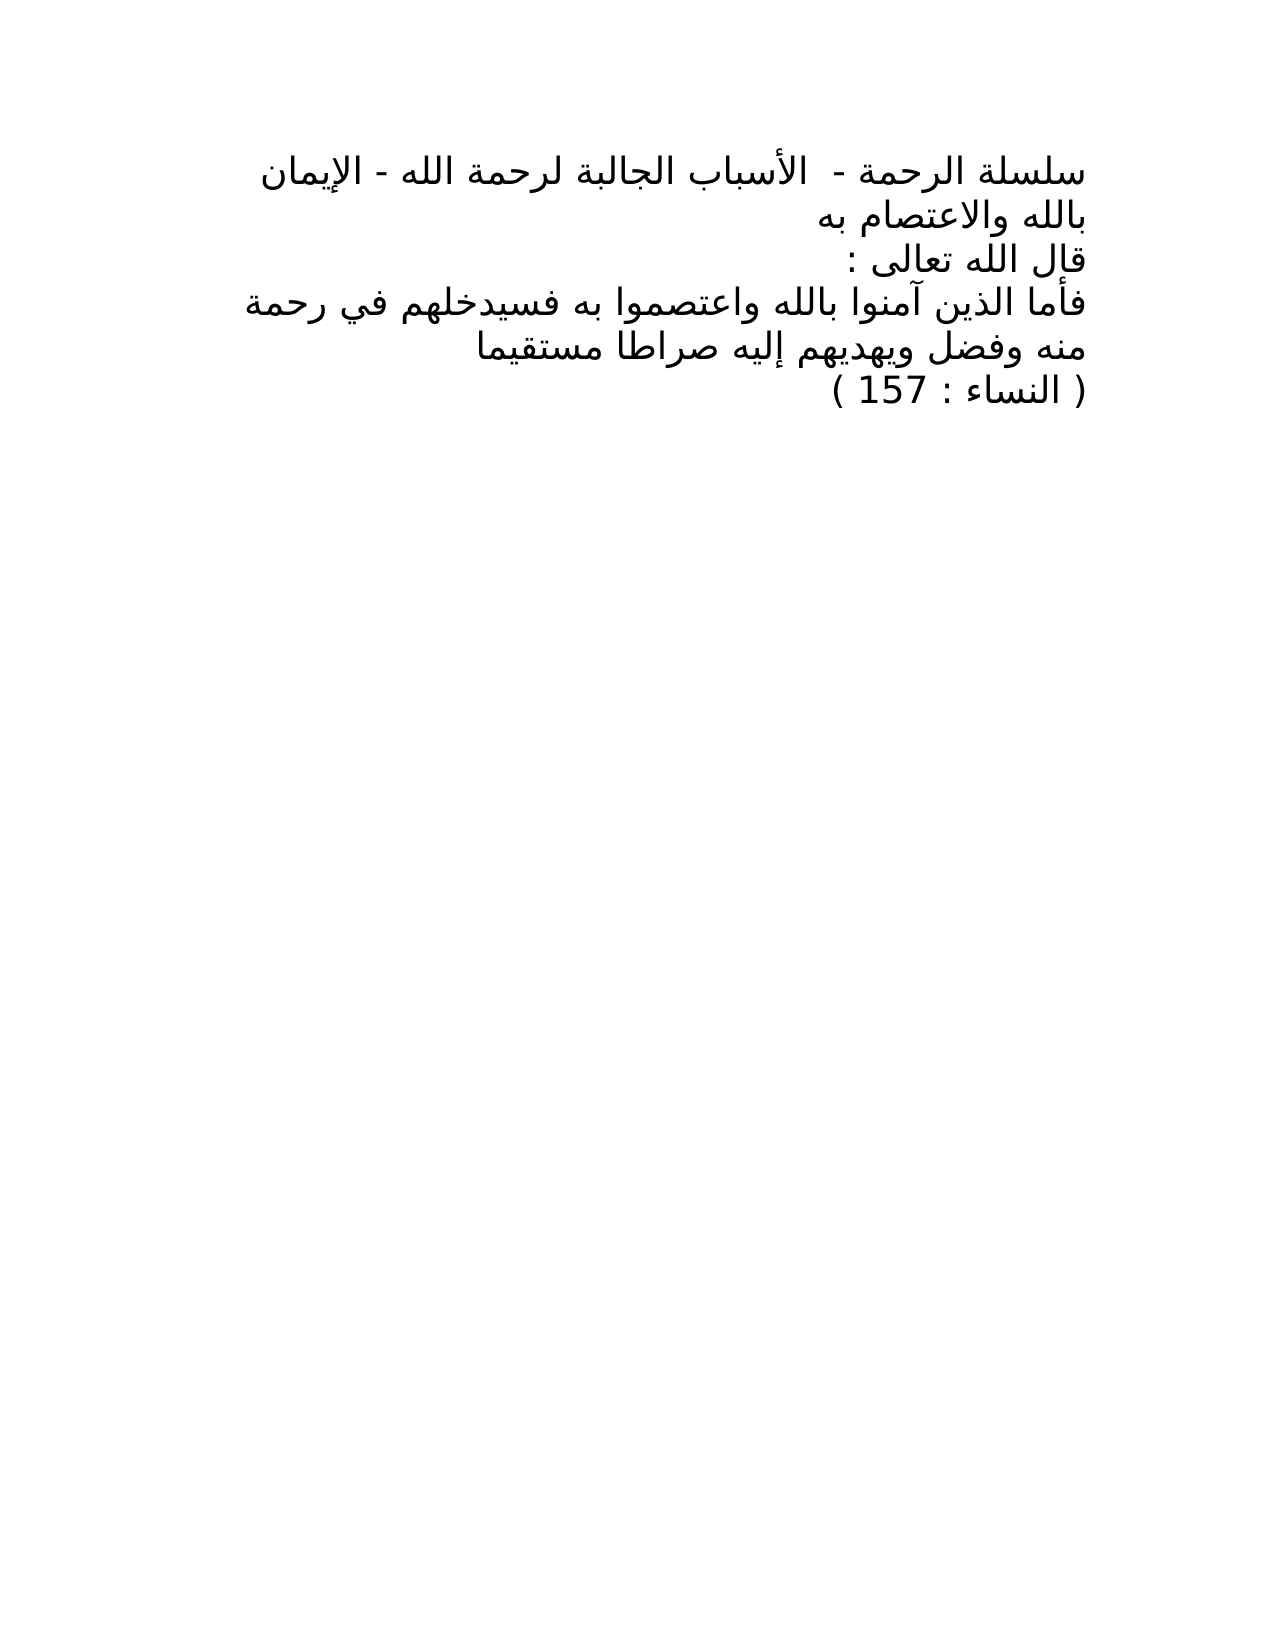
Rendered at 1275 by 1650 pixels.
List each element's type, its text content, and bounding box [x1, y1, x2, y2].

text فأما الذين آمنوا بالله واعتصموا به فسيدخلهم في رحمة منه وفضل ويهديهم إليه صراطا مستقيما [187, 281, 1087, 368]
text قال الله تعالى : [187, 237, 1087, 281]
text سلسلة الرحمة - الأسباب الجالبة لرحمة الله - الإيمان بالله والاعتصام به [187, 150, 1087, 237]
text ( النساء : 157 ) [187, 368, 1087, 412]
